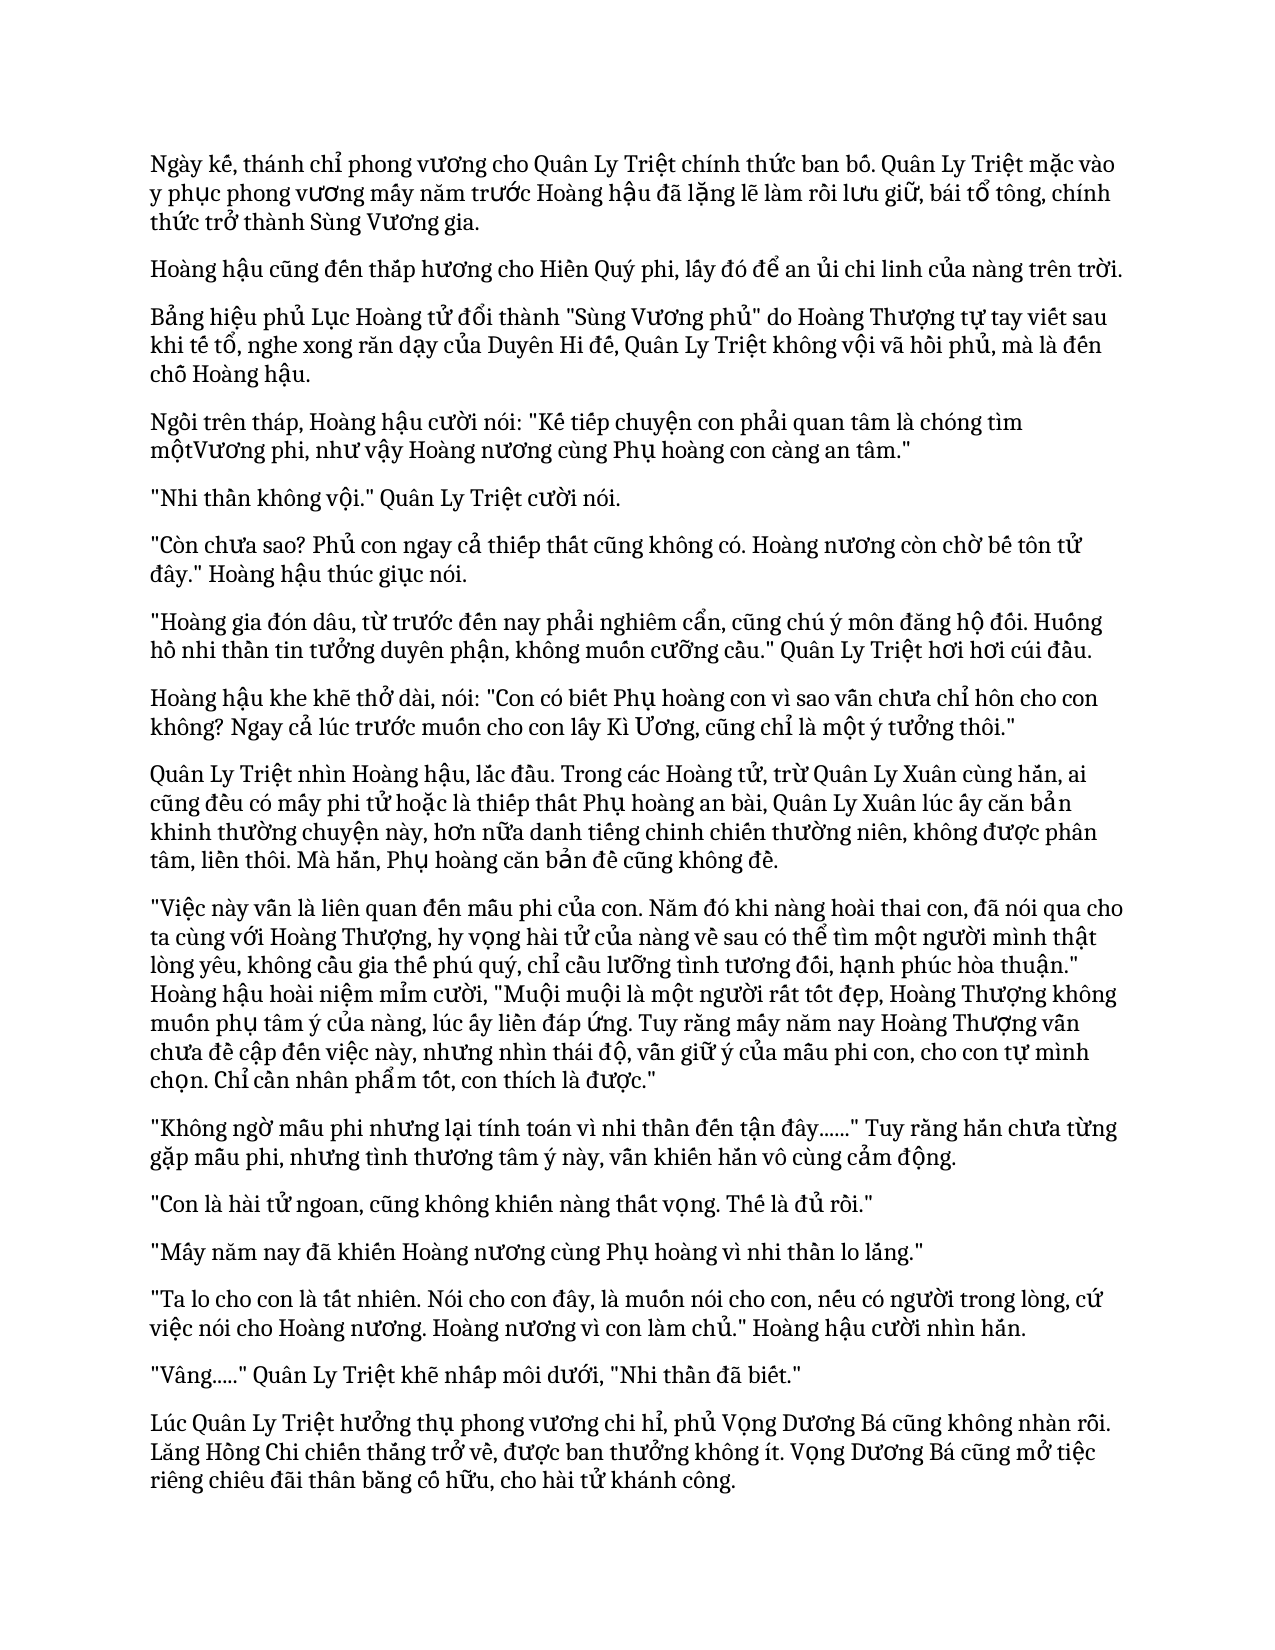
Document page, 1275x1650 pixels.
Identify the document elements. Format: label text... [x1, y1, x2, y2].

text Ngồi trên tháp, Hoàng hậu cười nói: "Kế tiếp chuyện con phải quan tâm là chóng tìm mộtVương phi, như vậy Hoàng nương cùng Phụ hoàng con càng an tâm." [150, 407, 1125, 465]
text "Nhi thần không vội." Quân Ly Triệt cười nói. [150, 484, 1125, 512]
text "Việc này vẫn là liên quan đến mẫu phi của con. Năm đó khi nàng hoài thai con, đã nói qua cho ta cùng với Hoàng Thượng, hy vọng hài tử của nàng về sau có thể tìm một người mình thật lòng yêu, không cầu gia thế phú quý, chỉ cầu lưỡng tình tương đối, hạnh phúc hòa thuận." Hoàng hậu hoài niệm mỉm cười, "Muội muội là một người rất tốt đẹp, Hoàng Thượng không muốn phụ tâm ý của nàng, lúc ấy liền đáp ứng. Tuy rằng mấy năm nay Hoàng Thượng vẫn chưa đề cập đến việc này, nhưng nhìn thái độ, vẫn giữ ý của mẫu phi con, cho con tự mình chọn. Chỉ cần nhân phẩm tốt, con thích là được." [150, 894, 1125, 1095]
text Ngày kế, thánh chỉ phong vương cho Quân Ly Triệt chính thức ban bố. Quân Ly Triệt mặc vào y phục phong vương mấy năm trước Hoàng hậu đã lặng lẽ làm rồi lưu giữ, bái tổ tông, chính thức trở thành Sùng Vương gia. [150, 150, 1125, 236]
text "Mấy năm nay đã khiến Hoàng nương cùng Phụ hoàng vì nhi thần lo lắng." [150, 1237, 1125, 1266]
text "Vâng....." Quân Ly Triệt khẽ nhấp môi dưới, "Nhi thần đã biết." [150, 1361, 1125, 1390]
text Hoàng hậu khe khẽ thở dài, nói: "Con có biết Phụ hoàng con vì sao vẫn chưa chỉ hôn cho con không? Ngay cả lúc trước muốn cho con lấy Kì Ương, cũng chỉ là một ý tưởng thôi." [150, 684, 1125, 741]
text "Con là hài tử ngoan, cũng không khiến nàng thất vọng. Thế là đủ rồi." [150, 1190, 1125, 1219]
text Quân Ly Triệt nhìn Hoàng hậu, lắc đầu. Trong các Hoàng tử, trừ Quân Ly Xuân cùng hắn, ai cũng đều có mấy phi tử hoặc là thiếp thất Phụ hoàng an bài, Quân Ly Xuân lúc ấy căn bản khinh thường chuyện này, hơn nữa danh tiếng chinh chiến thường niên, không được phân tâm, liền thôi. Mà hắn, Phụ hoàng căn bản đề cũng không đề. [150, 760, 1125, 875]
text "Không ngờ mẫu phi nhưng lại tính toán vì nhi thần đến tận đây......" Tuy rằng hắn chưa từng gặp mẫu phi, nhưng tình thương tâm ý này, vẫn khiến hắn vô cùng cảm động. [150, 1114, 1125, 1171]
text "Hoàng gia đón dâu, từ trước đến nay phải nghiêm cẩn, cũng chú ý môn đăng hộ đối. Huống hồ nhi thần tin tưởng duyên phận, không muốn cưỡng cầu." Quân Ly Triệt hơi hơi cúi đầu. [150, 607, 1125, 665]
text Lúc Quân Ly Triệt hưởng thụ phong vương chi hỉ, phủ Vọng Dương Bá cũng không nhàn rỗi. Lăng Hồng Chi chiến thắng trở về, được ban thưởng không ít. Vọng Dương Bá cũng mở tiệc riêng chiêu đãi thân bằng cố hữu, cho hài tử khánh công. [150, 1409, 1125, 1495]
text Bảng hiệu phủ Lục Hoàng tử đổi thành "Sùng Vương phủ" do Hoàng Thượng tự tay viết sau khi tế tổ, nghe xong răn dạy của Duyên Hi đế, Quân Ly Triệt không vội vã hồi phủ, mà là đến chỗ Hoàng hậu. [150, 302, 1125, 389]
text "Còn chưa sao? Phủ con ngay cả thiếp thất cũng không có. Hoàng nương còn chờ bế tôn tử đây." Hoàng hậu thúc giục nói. [150, 531, 1125, 589]
text "Ta lo cho con là tất nhiên. Nói cho con đây, là muốn nói cho con, nếu có người trong lòng, cứ việc nói cho Hoàng nương. Hoàng nương vì con làm chủ." Hoàng hậu cười nhìn hắn. [150, 1285, 1125, 1342]
text Hoàng hậu cũng đến thắp hương cho Hiền Quý phi, lấy đó để an ủi chi linh của nàng trên trời. [150, 255, 1125, 284]
